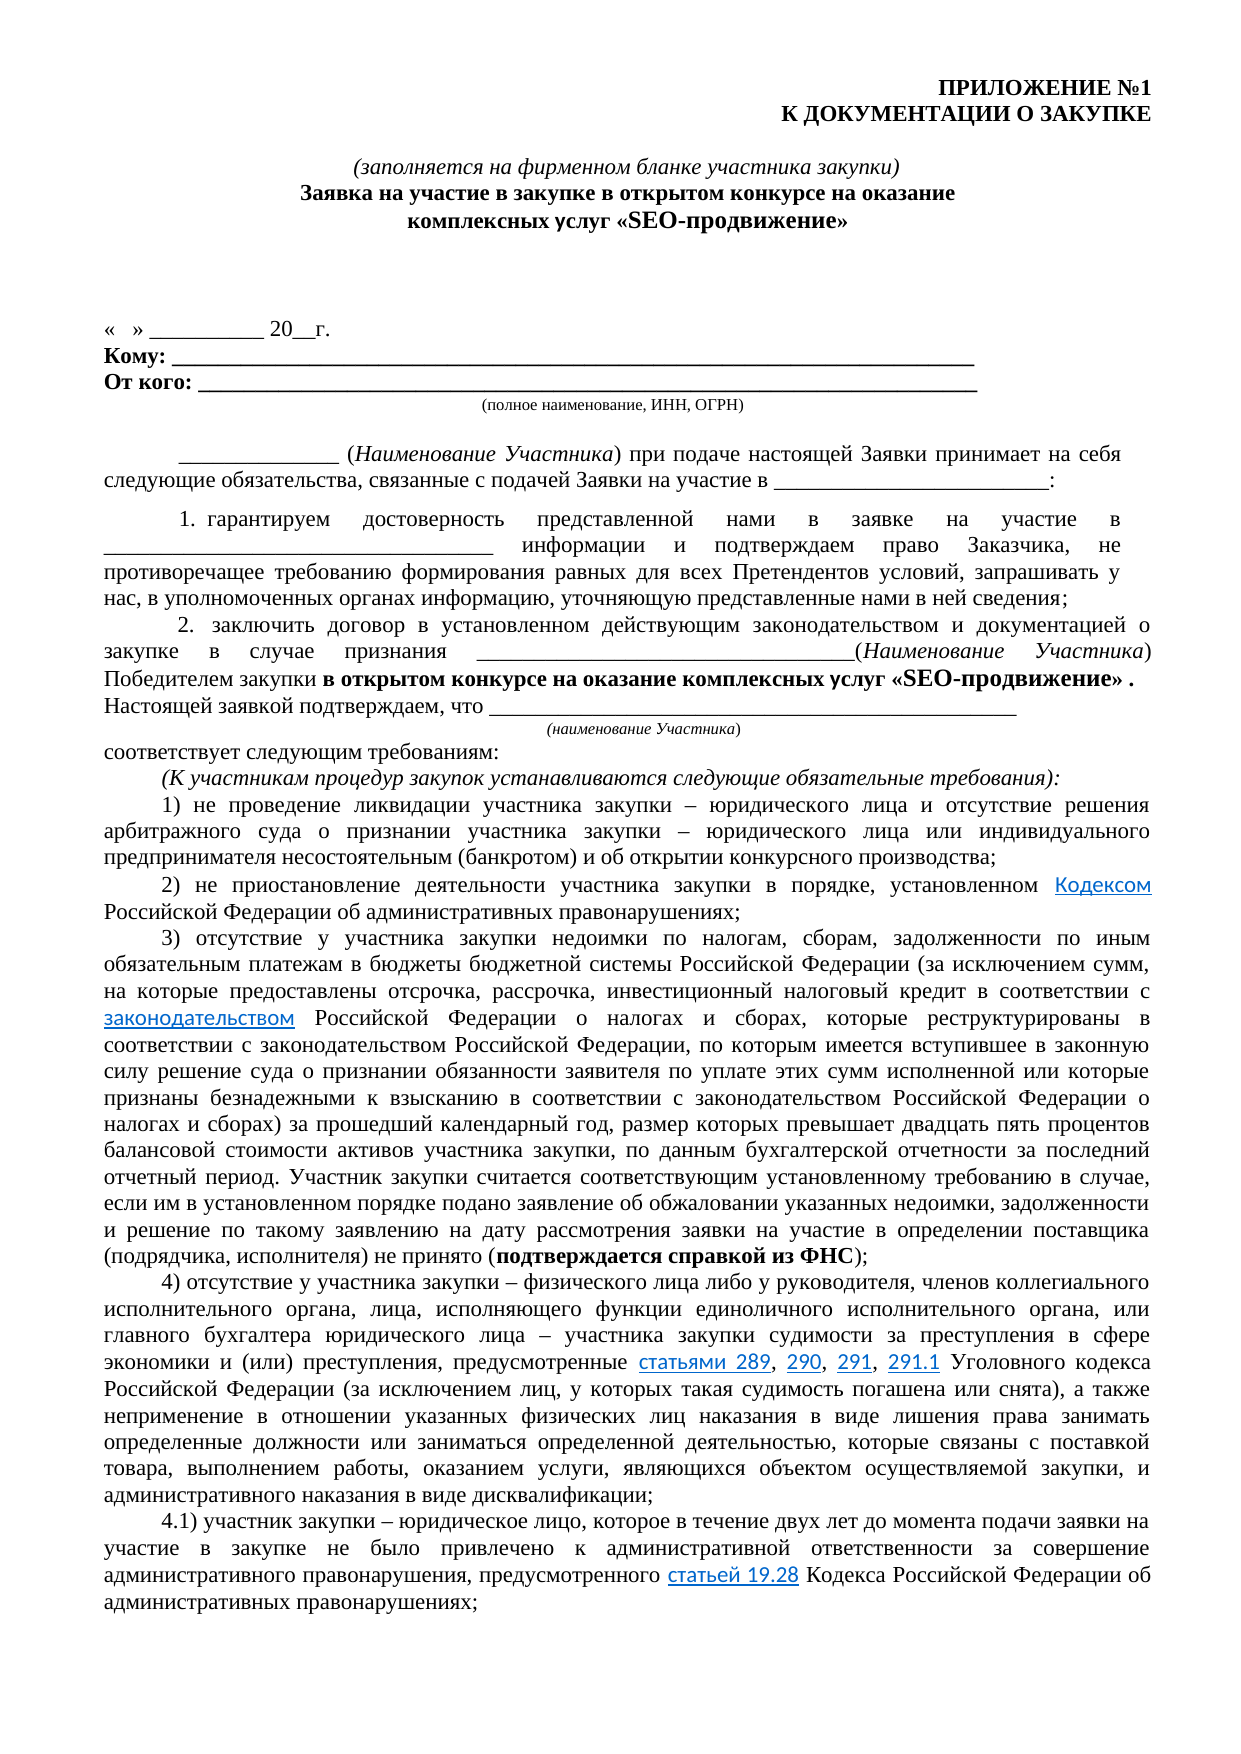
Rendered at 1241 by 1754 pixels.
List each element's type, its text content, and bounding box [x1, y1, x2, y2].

text 4.1) участник закупки – юридическое лицо, которое в течение двух лет до момента подачи заявки на участие в закупке не было привлечено к административной ответственности за совершение административного правонарушения, предусмотренного статьей 19.28 Кодекса Российской Федерации об административных правонарушениях; [103, 1507, 1152, 1614]
text 1) не проведение ликвидации участника закупки – юридического лица и отсутствие решения арбитражного суда о признании участника закупки – юридического лица или индивидуального предпринимателя несостоятельным (банкротом) и об открытии конкурсного производства; [103, 791, 1152, 870]
text Заявка на участие в закупке в открытом конкурсе на оказание [103, 179, 1152, 206]
text ______________ (Наименование Участника) при подаче настоящей Заявки принимает на себя следующие обязательства, связанные с подачей Заявки на участие в ________________________: [103, 440, 1122, 493]
text (К участникам процедур закупок устанавливаются следующие обязательные требования): [103, 764, 1152, 791]
text Кому: ______________________________________________________________________ [103, 342, 1122, 368]
text (заполняется на фирменном бланке участника закупки) [103, 153, 1152, 179]
text (полное наименование, ИНН, ОГРН) [103, 394, 1122, 414]
text 2. заключить договор в установленном действующим законодательством и документацией о закупке в случае признания _________________________________(Наименование Участника) Победителем закупки в открытом конкурсе на оказание комплексных услуг «SEO-продвижение» . [103, 611, 1152, 692]
text 1. гарантируем достоверность представленной нами в заявке на участие в __________________________________ информации и подтверждаем право Заказчика, не противоречащее требованию формирования равных для всех Претендентов условий, запрашивать у нас, в уполномоченных органах информацию, уточняющую представленные нами в ней сведения; [103, 505, 1122, 611]
text 4) отсутствие у участника закупки – физического лица либо у руководителя, членов коллегиального исполнительного органа, лица, исполняющего функции единоличного исполнительного органа, или главного бухгалтера юридического лица – участника закупки судимости за преступления в сфере экономики и (или) преступления, предусмотренные статьями 289, 290, 291, 291.1 Уголовного кодекса Российской Федерации (за исключением лиц, у которых такая судимость погашена или снята), а также неприменение в отношении указанных физических лиц наказания в виде лишения права занимать определенные должности или заниматься определенной деятельностью, которые связаны с поставкой товара, выполнением работы, оказанием услуги, являющихся объектом осуществляемой закупки, и административного наказания в виде дисквалификации; [103, 1268, 1152, 1507]
text соответствует следующим требованиям: [103, 738, 1152, 764]
text ПРИЛОЖЕНИЕ №1 [103, 74, 1152, 100]
text комплексных услуг «SEO-продвижение» [103, 206, 1152, 235]
text К ДОКУМЕНТАЦИИ О ЗАКУПКЕ [103, 100, 1152, 127]
text « » __________ 20__г. [103, 315, 1152, 342]
text Настоящей заявкой подтверждаем, что ______________________________________________ [103, 692, 1152, 719]
text 2) не приостановление деятельности участника закупки в порядке, установленном Кодексом Российской Федерации об административных правонарушениях; [103, 870, 1152, 924]
text (наименование Участника) [103, 719, 1152, 738]
text 3) отсутствие у участника закупки недоимки по налогам, сборам, задолженности по иным обязательным платежам в бюджеты бюджетной системы Российской Федерации (за исключением сумм, на которые предоставлены отсрочка, рассрочка, инвестиционный налоговый кредит в соответствии с законодательством Российской Федерации о налогах и сборах, которые реструктурированы в соответствии с законодательством Российской Федерации, по которым имеется вступившее в законную силу решение суда о признании обязанности заявителя по уплате этих сумм исполненной или которые признаны безнадежными к взысканию в соответствии с законодательством Российской Федерации о налогах и сборах) за прошедший календарный год, размер которых превышает двадцать пять процентов балансовой стоимости активов участника закупки, по данным бухгалтерской отчетности за последний отчетный период. Участник закупки считается соответствующим установленному требованию в случае, если им в установленном порядке подано заявление об обжаловании указанных недоимки, задолженности и решение по такому заявлению на дату рассмотрения заявки на участие в определении поставщика (подрядчика, исполнителя) не принято (подтверждается справкой из ФНС); [103, 924, 1152, 1268]
text От кого: ____________________________________________________________________ [103, 368, 1122, 394]
